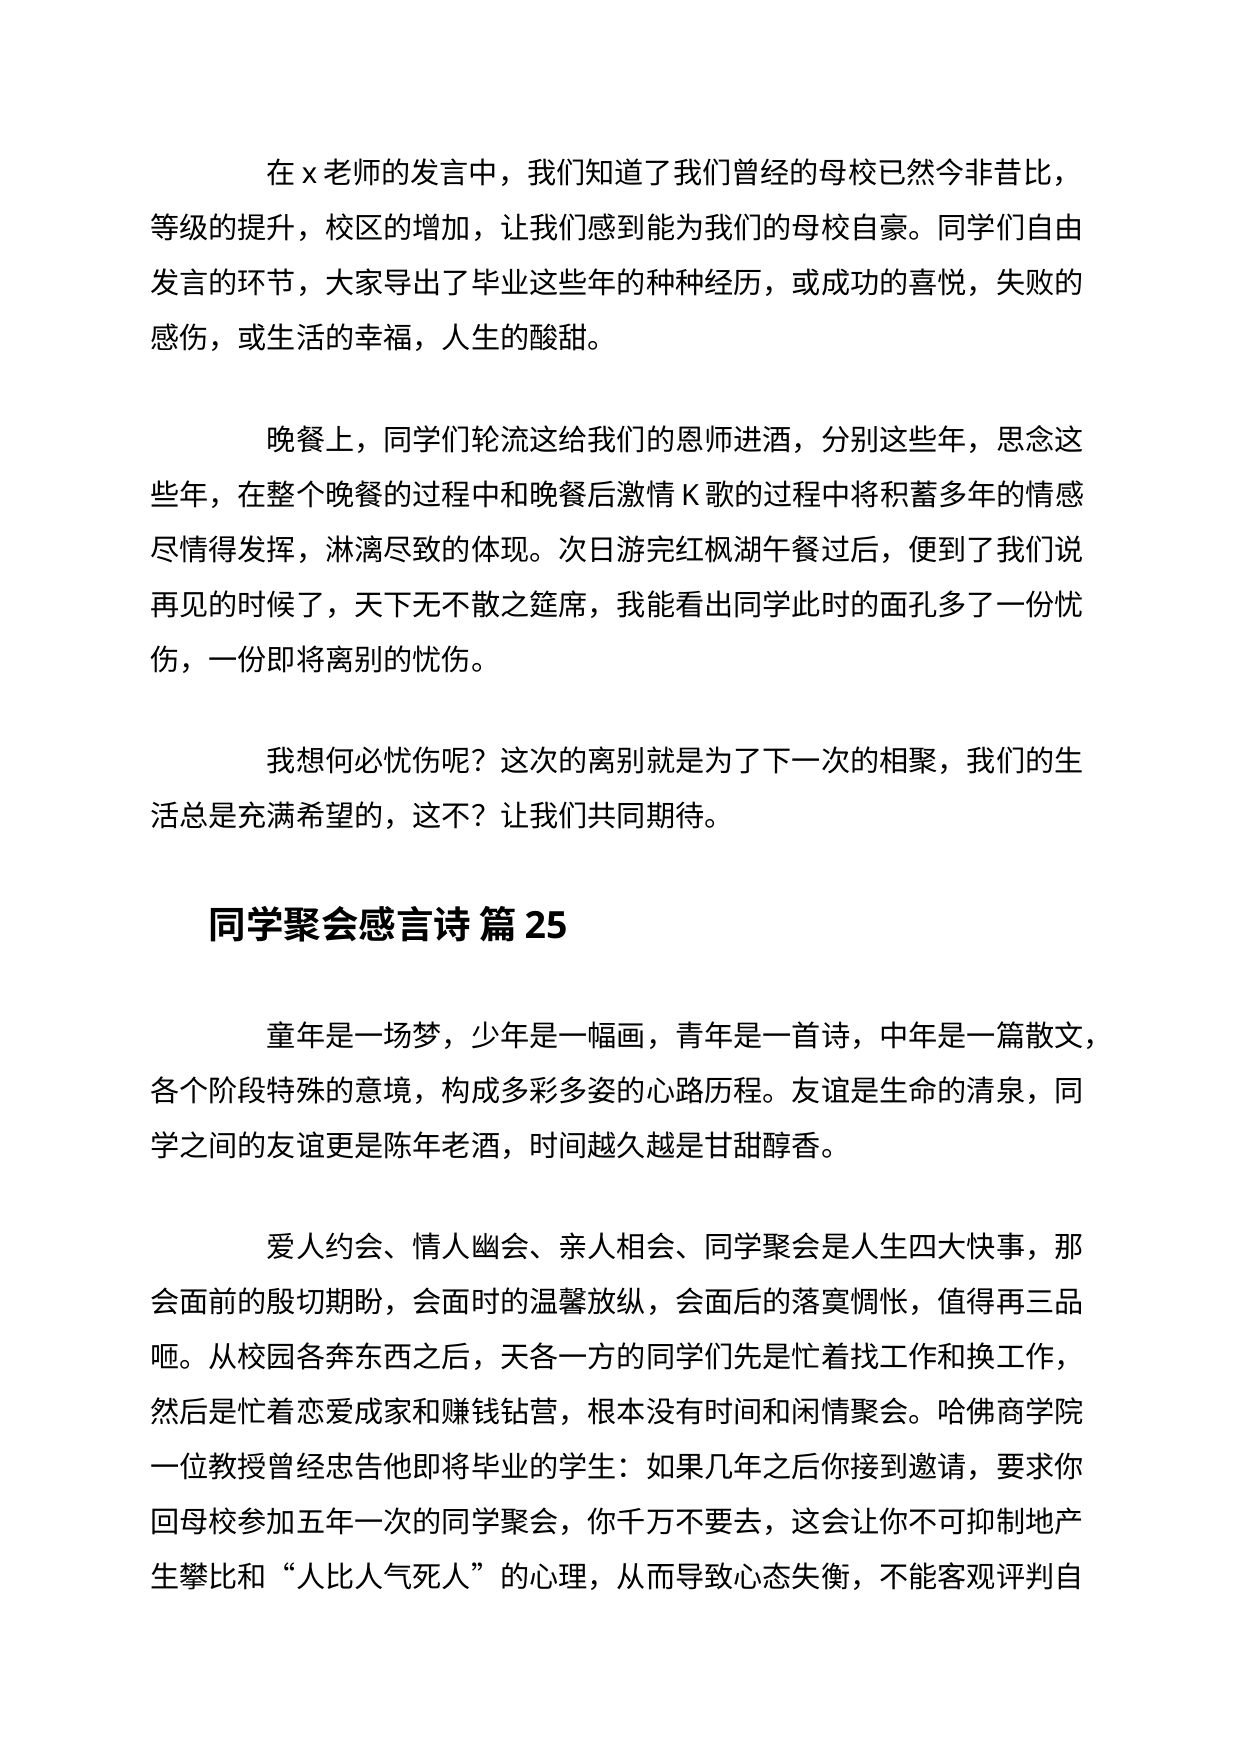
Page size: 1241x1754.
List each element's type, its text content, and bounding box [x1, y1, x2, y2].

text 晚餐上，同学们轮流这给我们的恩师进酒，分别这些年，思念这些年，在整个晚餐的过程中和晚餐后激情K歌的过程中将积蓄多年的情感尽情得发挥，淋漓尽致的体现。次日游完红枫湖午餐过后，便到了我们说再见的时候了，天下无不散之筵席，我能看出同学此时的面孔多了一份忧伤，一份即将离别的忧伤。 [150, 417, 1090, 678]
text 我想何必忧伤呢？这次的离别就是为了下一次的相聚，我们的生活总是充满希望的，这不？让我们共同期待。 [150, 738, 1090, 835]
text 在x老师的发言中，我们知道了我们曾经的母校已然今非昔比，等级的提升，校区的增加，让我们感到能为我们的母校自豪。同学们自由发言的环节，大家导出了毕业这些年的种种经历，或成功的喜悦，失败的感伤，或生活的幸福，人生的酸甜。 [150, 150, 1090, 357]
text 童年是一场梦，少年是一幅画，青年是一首诗，中年是一篇散文，各个阶段特殊的意境，构成多彩多姿的心路历程。友谊是生命的清泉，同学之间的友谊更是陈年老酒，时间越久越是甘甜醇香。 [150, 1012, 1090, 1164]
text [150, 1224, 1090, 1596]
text 同学聚会感言诗 篇25 [150, 895, 1090, 949]
